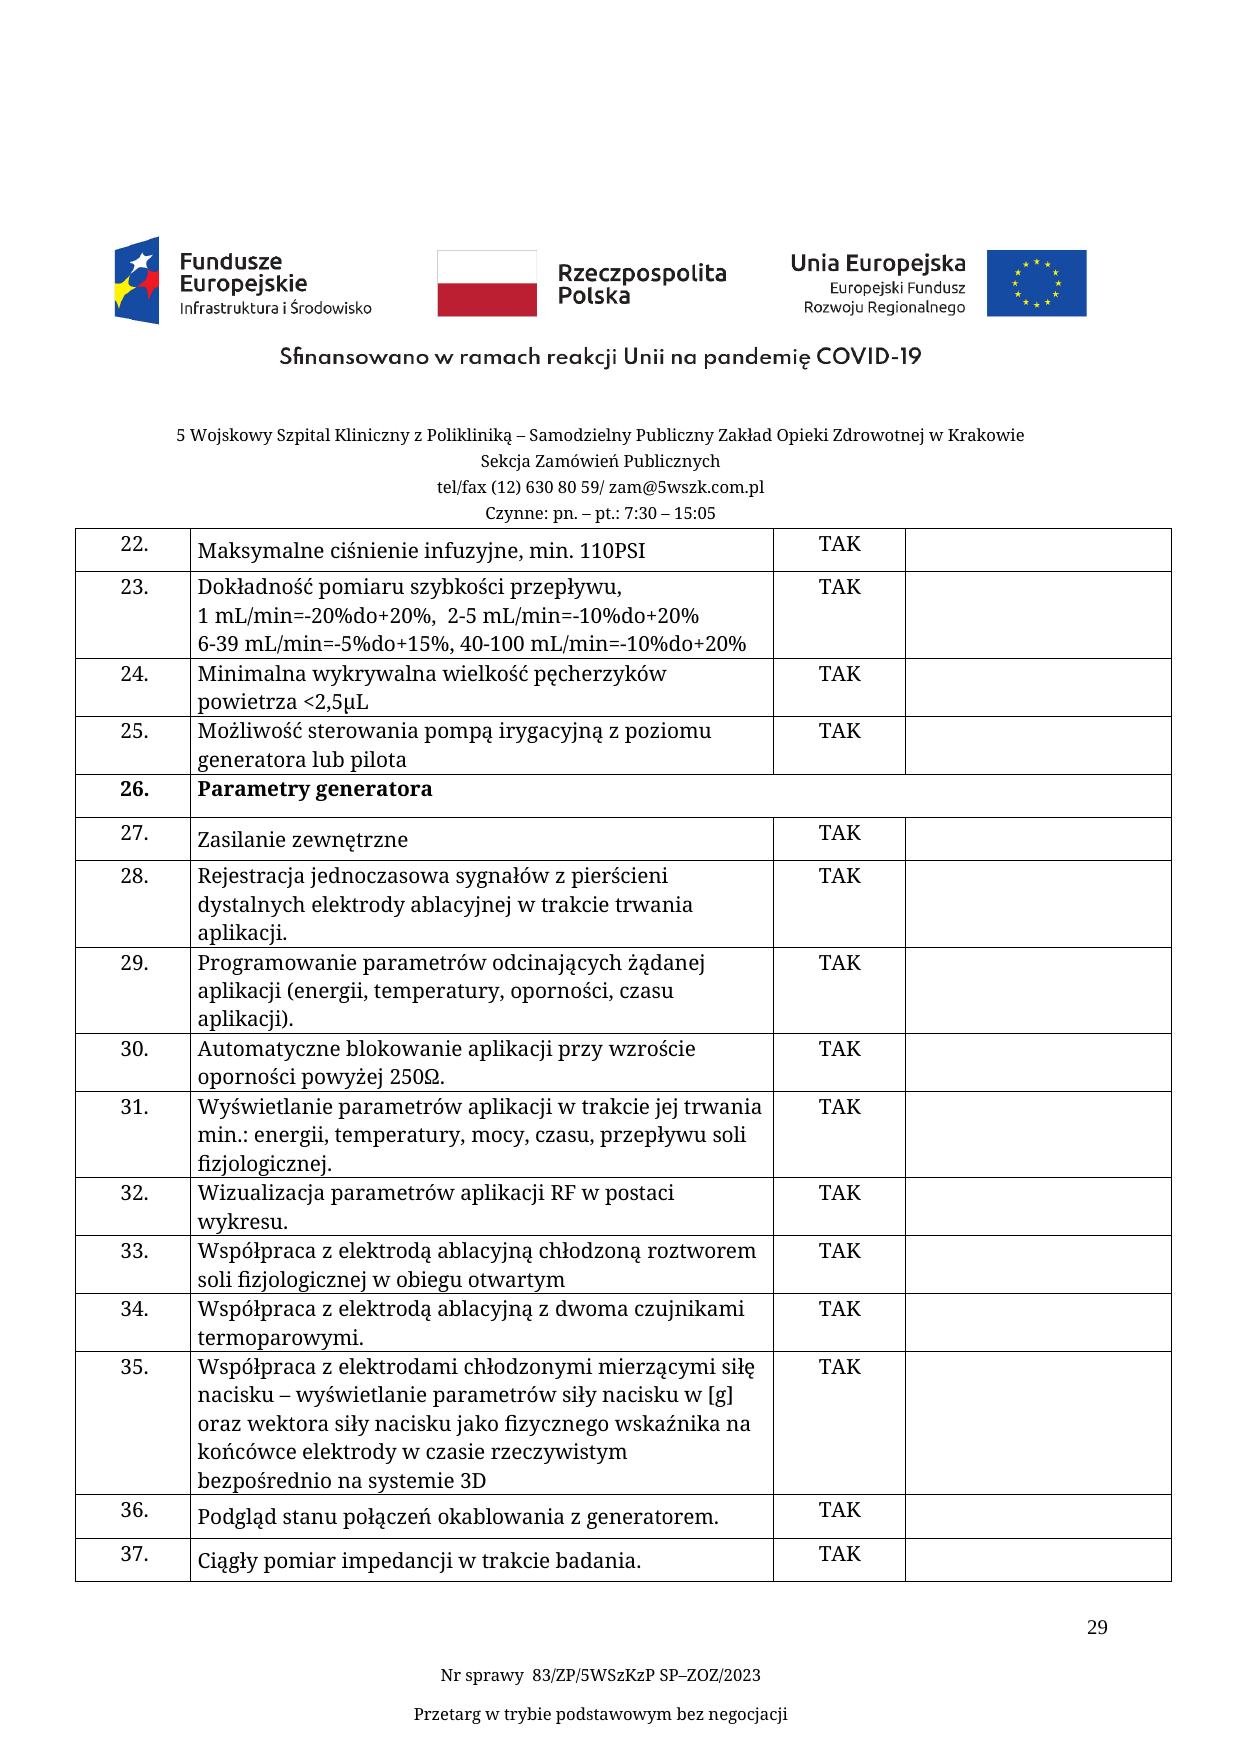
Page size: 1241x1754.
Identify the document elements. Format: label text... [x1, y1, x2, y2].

table_cell [906, 1236, 1171, 1293]
table_cell [76, 1236, 190, 1293]
table_cell [906, 1495, 1171, 1538]
table_cell TAK [774, 1178, 905, 1235]
table_cell Współpraca z elektrodą ablacyjną chłodzoną roztworem soli fizjologicznej w obiegu otwartym [191, 1236, 773, 1293]
table_cell TAK [774, 572, 905, 658]
table_cell [906, 659, 1171, 716]
table_cell Współpraca z elektrodą ablacyjną z dwoma czujnikami termoparowymi. [191, 1294, 773, 1351]
table_cell [906, 818, 1171, 860]
table_cell TAK [774, 948, 905, 1033]
table_cell [906, 572, 1171, 658]
table_cell [76, 1034, 190, 1091]
table_cell [906, 1352, 1171, 1494]
table_cell [906, 717, 1171, 773]
table_cell [76, 572, 190, 658]
table_cell TAK [774, 818, 905, 860]
table_cell TAK [774, 717, 905, 773]
table_cell Dokładność pomiaru szybkości przepływu, 1 mL/min=-20%do+20%, 2-5 mL/min=-10%do+20% 6-39 mL/min=-5%do+15%, 40-100 mL/min=-10%do+20% [191, 572, 773, 658]
table_cell TAK [774, 1539, 905, 1581]
table_cell [76, 1539, 190, 1581]
table_cell [76, 1495, 190, 1538]
table_cell Rejestracja jednoczasowa sygnałów z pierścieni dystalnych elektrody ablacyjnej w trakcie trwania aplikacji. [191, 861, 773, 947]
table_cell TAK [774, 861, 905, 947]
table_cell [76, 1178, 190, 1235]
table_cell TAK [774, 1092, 905, 1177]
table_cell [906, 529, 1171, 571]
table_cell Podgląd stanu połączeń okablowania z generatorem. [191, 1495, 773, 1538]
table_cell [76, 1352, 190, 1494]
table_cell [906, 861, 1171, 947]
table_cell [76, 717, 190, 773]
table_cell TAK [774, 1294, 905, 1351]
table_cell [906, 1294, 1171, 1351]
table_cell Minimalna wykrywalna wielkość pęcherzyków powietrza <2,5µL [191, 659, 773, 716]
table_cell Wyświetlanie parametrów aplikacji w trakcie jej trwania min.: energii, temperatury, mocy, czasu, przepływu soli fizjologicznej. [191, 1092, 773, 1177]
table_cell Parametry generatora [191, 775, 1171, 817]
table_cell Programowanie parametrów odcinających żądanej aplikacji (energii, temperatury, oporności, czasu aplikacji). [191, 948, 773, 1033]
table_cell TAK [774, 1236, 905, 1293]
table_cell Możliwość sterowania pompą irygacyjną z poziomu generatora lub pilota [191, 717, 773, 773]
table_cell Automatyczne blokowanie aplikacji przy wzroście oporności powyżej 250Ω. [191, 1034, 773, 1091]
table_cell Współpraca z elektrodami chłodzonymi mierzącymi siłę nacisku – wyświetlanie parametrów siły nacisku w [g] oraz wektora siły nacisku jako fizycznego wskaźnika na końcówce elektrody w czasie rzeczywistym bezpośrednio na systemie 3D [191, 1352, 773, 1494]
table_cell TAK [774, 529, 905, 571]
table_cell TAK [774, 1495, 905, 1538]
table_cell [906, 948, 1171, 1033]
table_cell [906, 1092, 1171, 1177]
table_cell TAK [774, 659, 905, 716]
table_cell [76, 1294, 190, 1351]
table_cell [76, 948, 190, 1033]
table_cell [76, 659, 190, 716]
table_cell [906, 1034, 1171, 1091]
table_cell [76, 818, 190, 860]
picture [93, 211, 1108, 394]
table_cell Ciągły pomiar impedancji w trakcie badania. [191, 1539, 773, 1581]
table_cell Maksymalne ciśnienie infuzyjne, min. 110PSI [191, 529, 773, 571]
table_cell [76, 861, 190, 947]
table_cell Wizualizacja parametrów aplikacji RF w postaci wykresu. [191, 1178, 773, 1235]
table_cell [76, 1092, 190, 1177]
table_cell Zasilanie zewnętrzne [191, 818, 773, 860]
table_cell [906, 1539, 1171, 1581]
table_cell [76, 529, 190, 571]
table_cell TAK [774, 1034, 905, 1091]
table_cell [76, 775, 190, 817]
table_cell TAK [774, 1352, 905, 1494]
table_cell [906, 1178, 1171, 1235]
